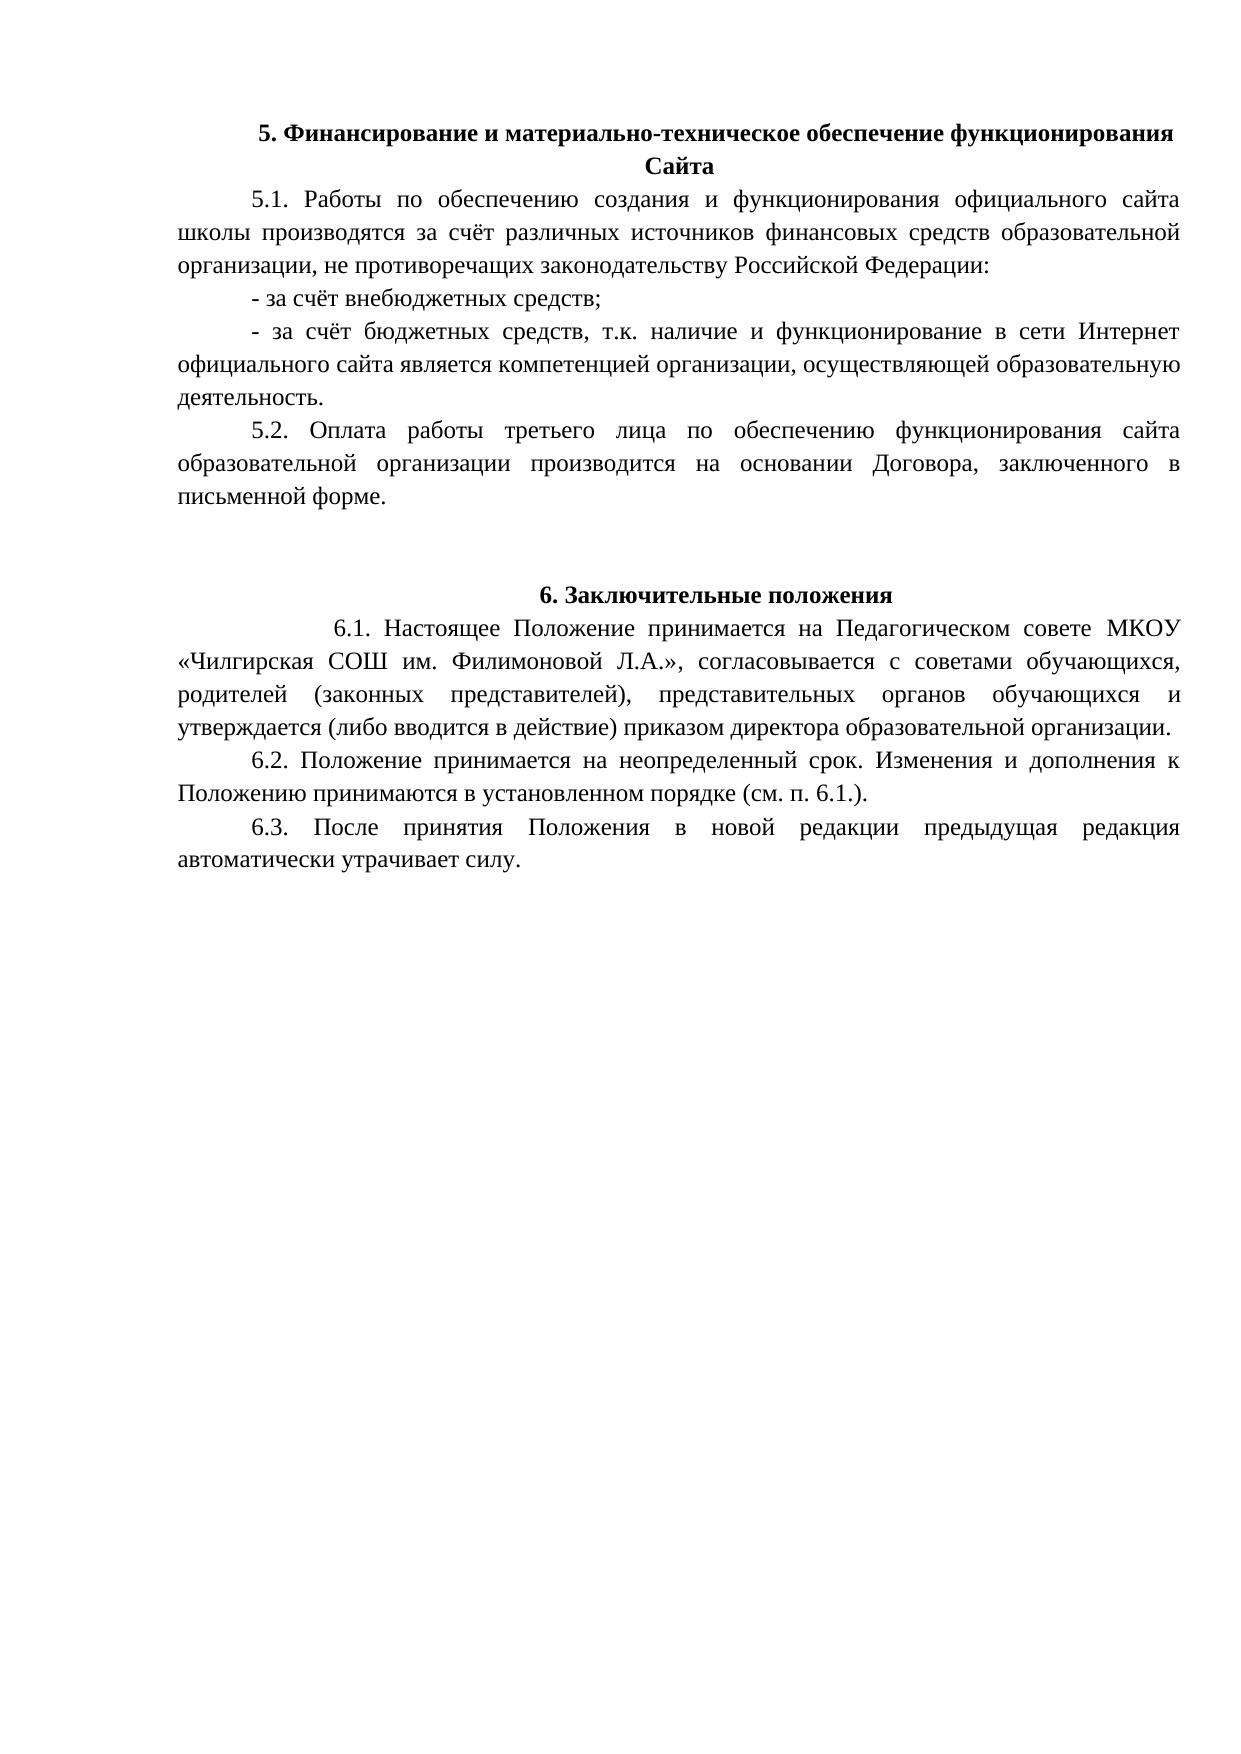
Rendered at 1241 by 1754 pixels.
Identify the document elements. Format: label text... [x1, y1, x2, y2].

text 6.1. Настоящее Положение принимается на Педагогическом совете МКОУ «Чилгирская СОШ им. Филимоновой Л.А.», согласовывается с советами обучающихся, родителей (законных представителей), представительных органов обучающихся и утверждается (либо вводится в действие) приказом директора образовательной организации. [177, 613, 1181, 741]
text 6.3. После принятия Положения в новой редакции предыдущая редакция автоматически утрачивает силу. [177, 812, 1181, 873]
text - за счёт бюджетных средств, т.к. наличие и функционирование в сети Интернет официального сайта является компетенцией организации, осуществляющей образовательную деятельность. [177, 316, 1181, 411]
text 6. Заключительные положения [177, 580, 1181, 609]
text 5. Финансирование и материально-техническое обеспечение функционирования Сайта [177, 118, 1181, 180]
text - за счёт внебюджетных средств; [177, 283, 1181, 312]
text 6.2. Положение принимается на неопределенный срок. Изменения и дополнения к Положению принимаются в установленном порядке (см. п. 6.1.). [177, 746, 1181, 807]
text 5.1. Работы по обеспечению создания и функционирования официального сайта школы производятся за счёт различных источников финансовых средств образовательной организации, не противоречащих законодательству Российской Федерации: [177, 184, 1181, 279]
text 5.2. Оплата работы третьего лица по обеспечению функционирования сайта образовательной организации производится на основании Договора, заключенного в письменной форме. [177, 415, 1181, 510]
